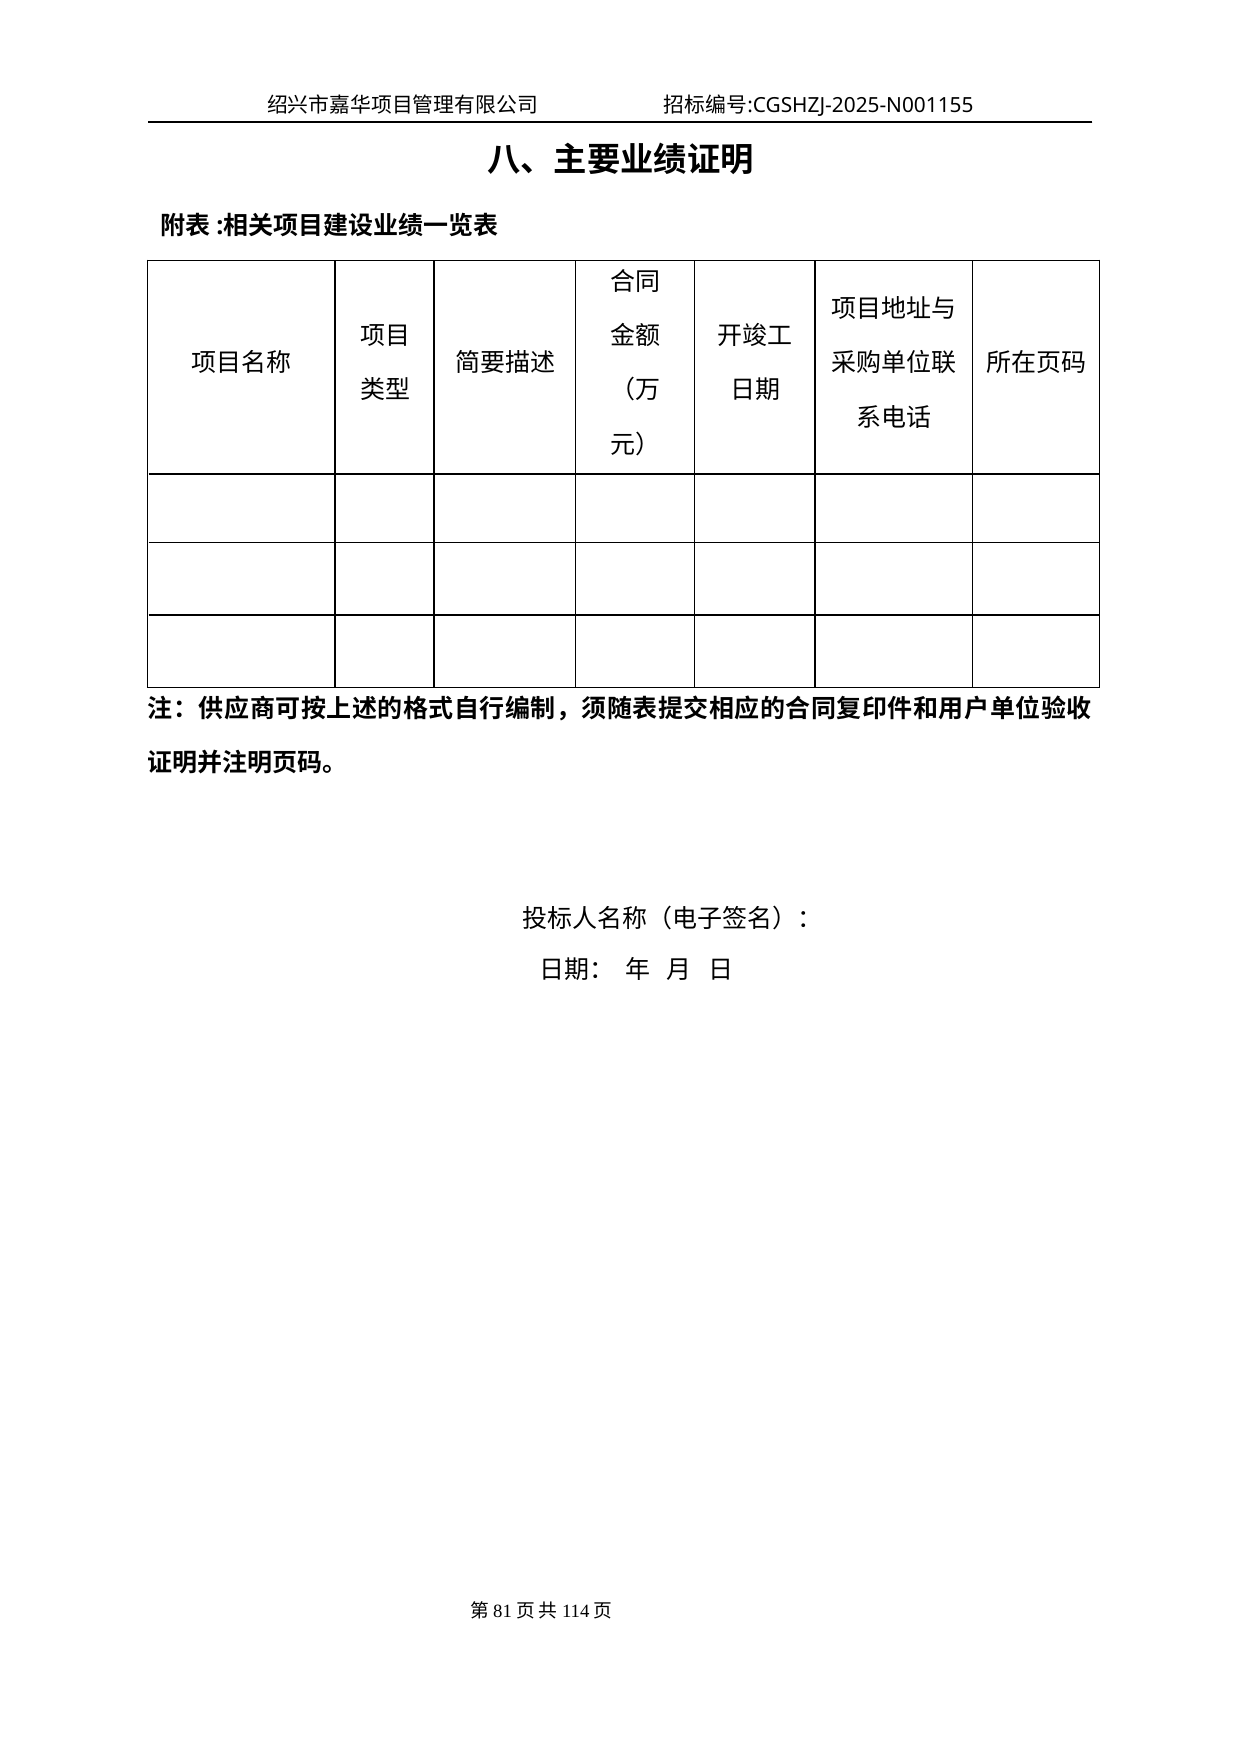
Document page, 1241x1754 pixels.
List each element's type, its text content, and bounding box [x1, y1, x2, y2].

text 投标人名称（电子签名）： [148, 899, 1092, 935]
table_cell [336, 543, 433, 614]
text 附表 :相关项目建设业绩一览表 [148, 205, 1092, 241]
table_header 所在页码 [973, 261, 1099, 473]
table_cell [973, 543, 1099, 614]
table_header 简要描述 [435, 261, 575, 473]
table_cell [148, 474, 334, 542]
table_cell [148, 543, 334, 614]
table_cell [695, 616, 814, 686]
table_cell [435, 475, 575, 542]
table_cell [816, 543, 972, 614]
text 八、主要业绩证明 [148, 133, 1092, 181]
table_cell [816, 616, 972, 686]
table_cell [148, 615, 334, 686]
text 注：供应商可按上述的格式自行编制，须随表提交相应的合同复印件和用户单位验收证明并注明页码。 [148, 688, 1092, 779]
table_cell [576, 616, 694, 686]
table_cell [576, 543, 694, 614]
table_cell [576, 475, 694, 542]
table_header 项目 类型 [336, 261, 433, 473]
table_cell [973, 475, 1099, 542]
table_cell [336, 475, 433, 542]
table_cell [435, 543, 575, 614]
table_cell [695, 475, 814, 542]
table_cell [695, 543, 814, 614]
table_cell [816, 475, 972, 542]
table_header 开竣工日期 [695, 261, 814, 473]
table_cell [336, 616, 433, 686]
text 日期： 年 月 日 [148, 949, 1092, 986]
table_header 合同 金额 （万元） [576, 261, 694, 473]
table_header 项目地址与采购单位联系电话 [816, 261, 972, 473]
table_cell [973, 616, 1099, 686]
table_header 项目名称 [148, 261, 334, 473]
table_cell [435, 616, 575, 686]
